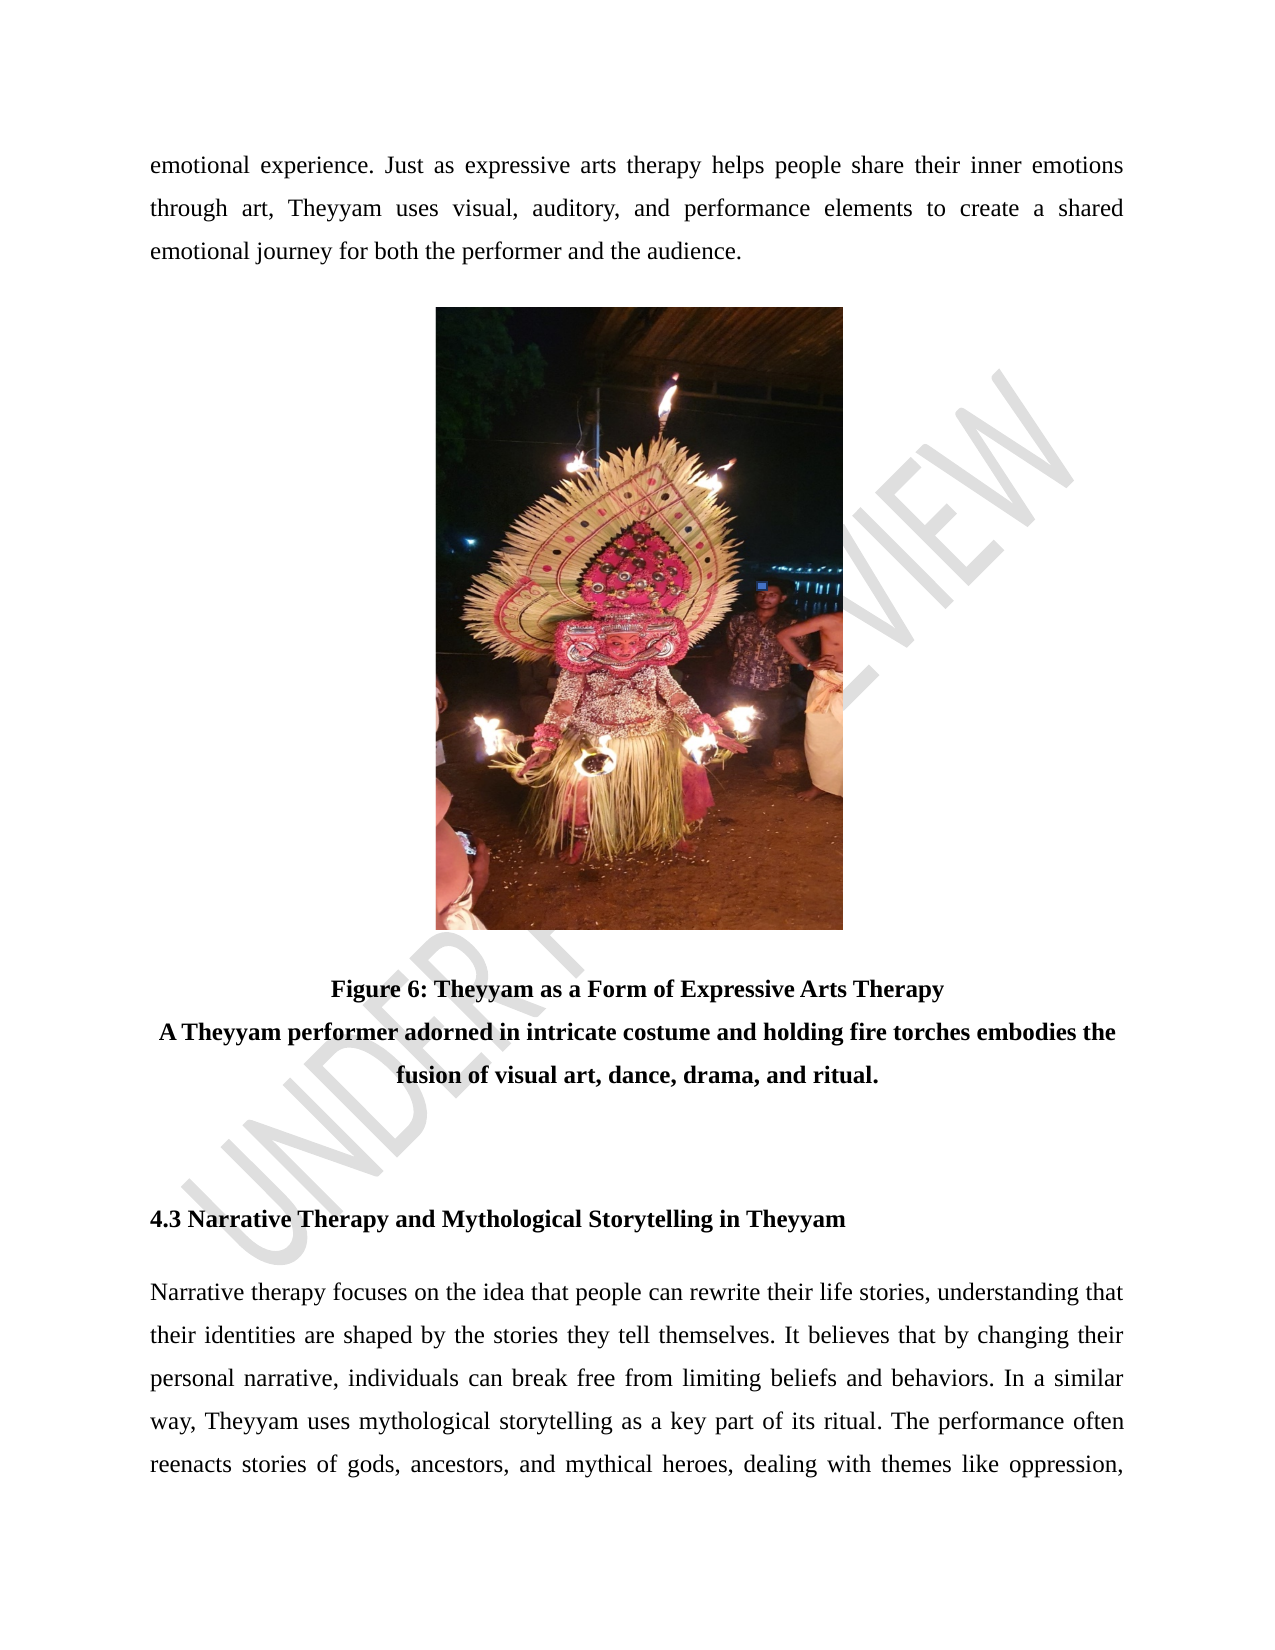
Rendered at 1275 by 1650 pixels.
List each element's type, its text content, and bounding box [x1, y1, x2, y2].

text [150, 150, 1125, 265]
text Figure 6: Theyyam as a Form of Expressive Arts Therapy A Theyyam performer adorned in intricate costume and holding fire torches embodies the fusion of visual art, dance, drama, and ritual. [150, 974, 1125, 1089]
picture [436, 308, 843, 930]
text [150, 1277, 1125, 1478]
text 4.3 Narrative Therapy and Mythological Storytelling in Theyyam [150, 1204, 1125, 1233]
